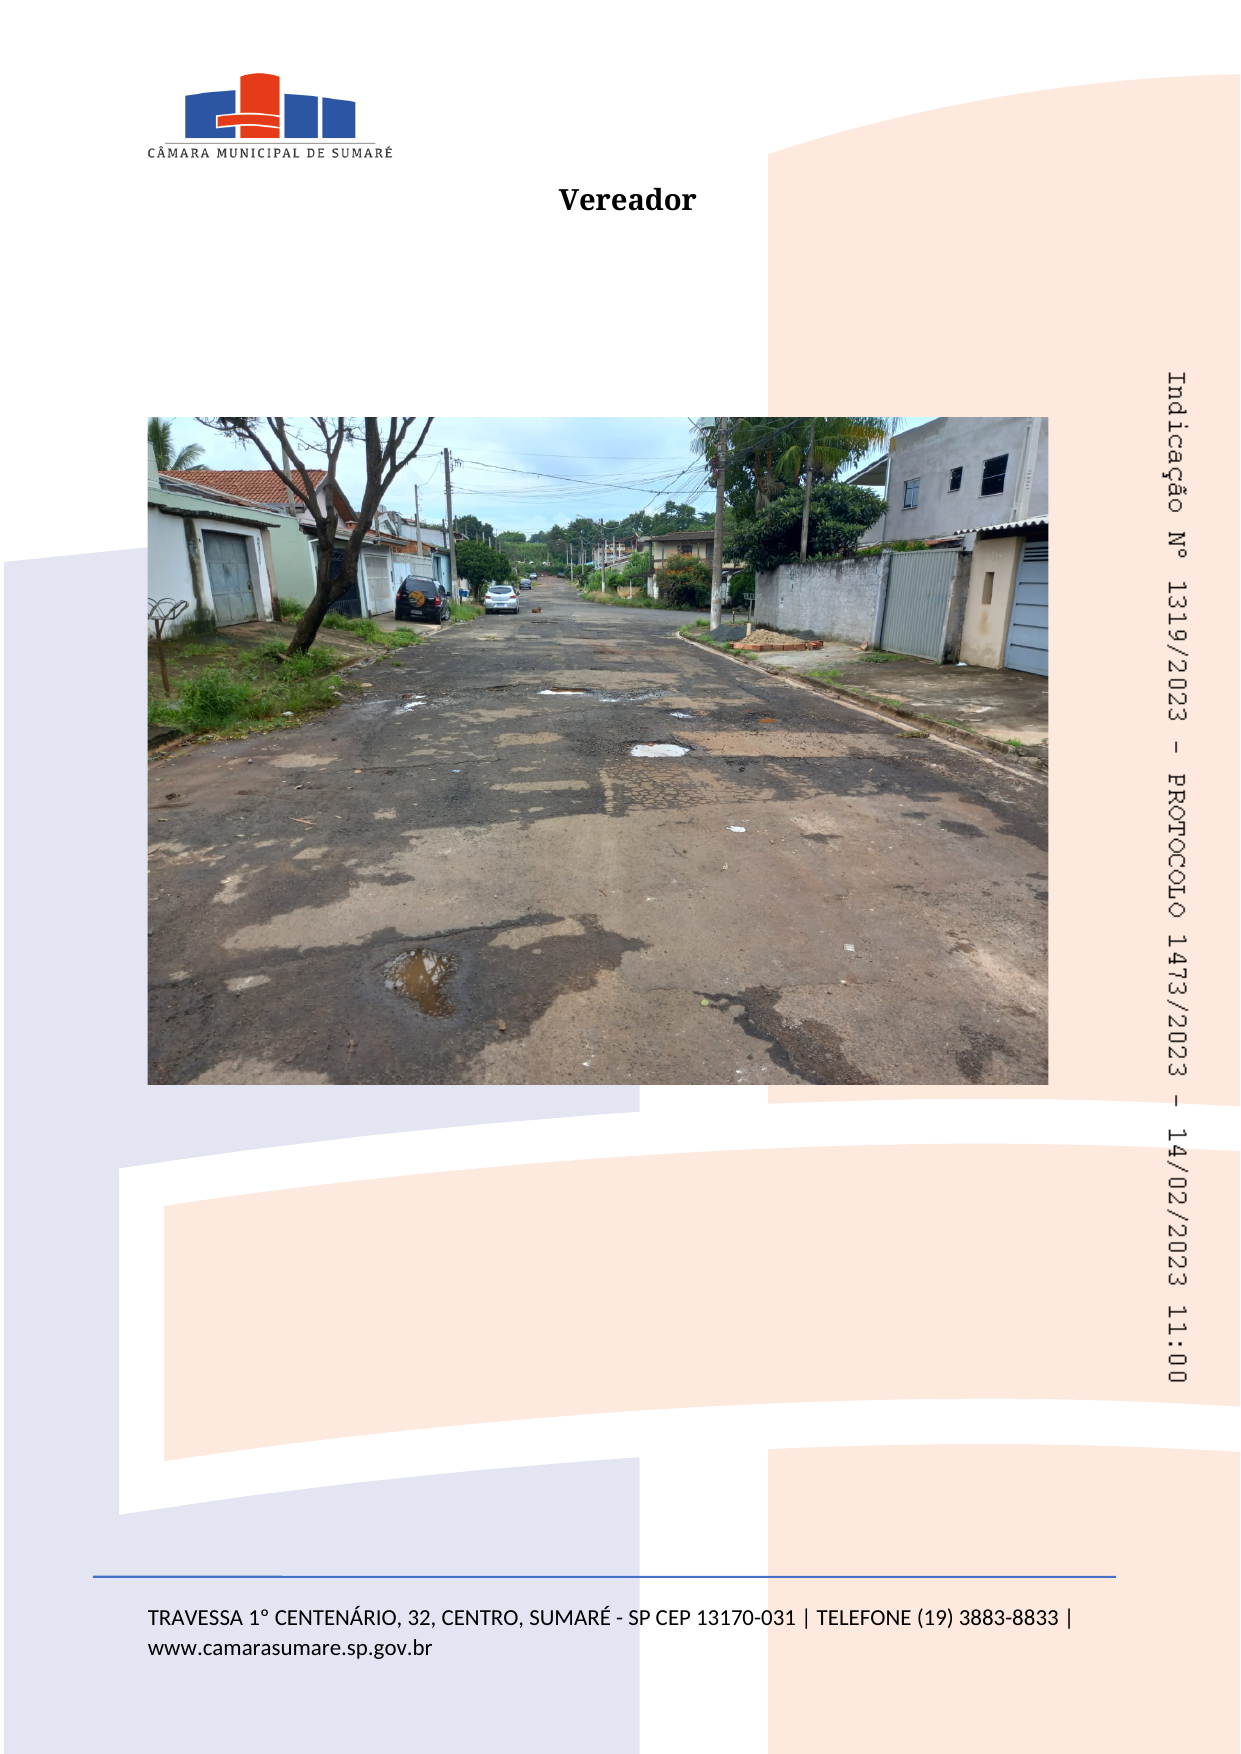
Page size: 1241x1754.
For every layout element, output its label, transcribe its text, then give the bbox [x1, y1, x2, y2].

picture [1142, 366, 1205, 1388]
picture [147, 73, 394, 160]
text Vereador [148, 179, 1107, 218]
picture [147, 417, 1049, 1085]
